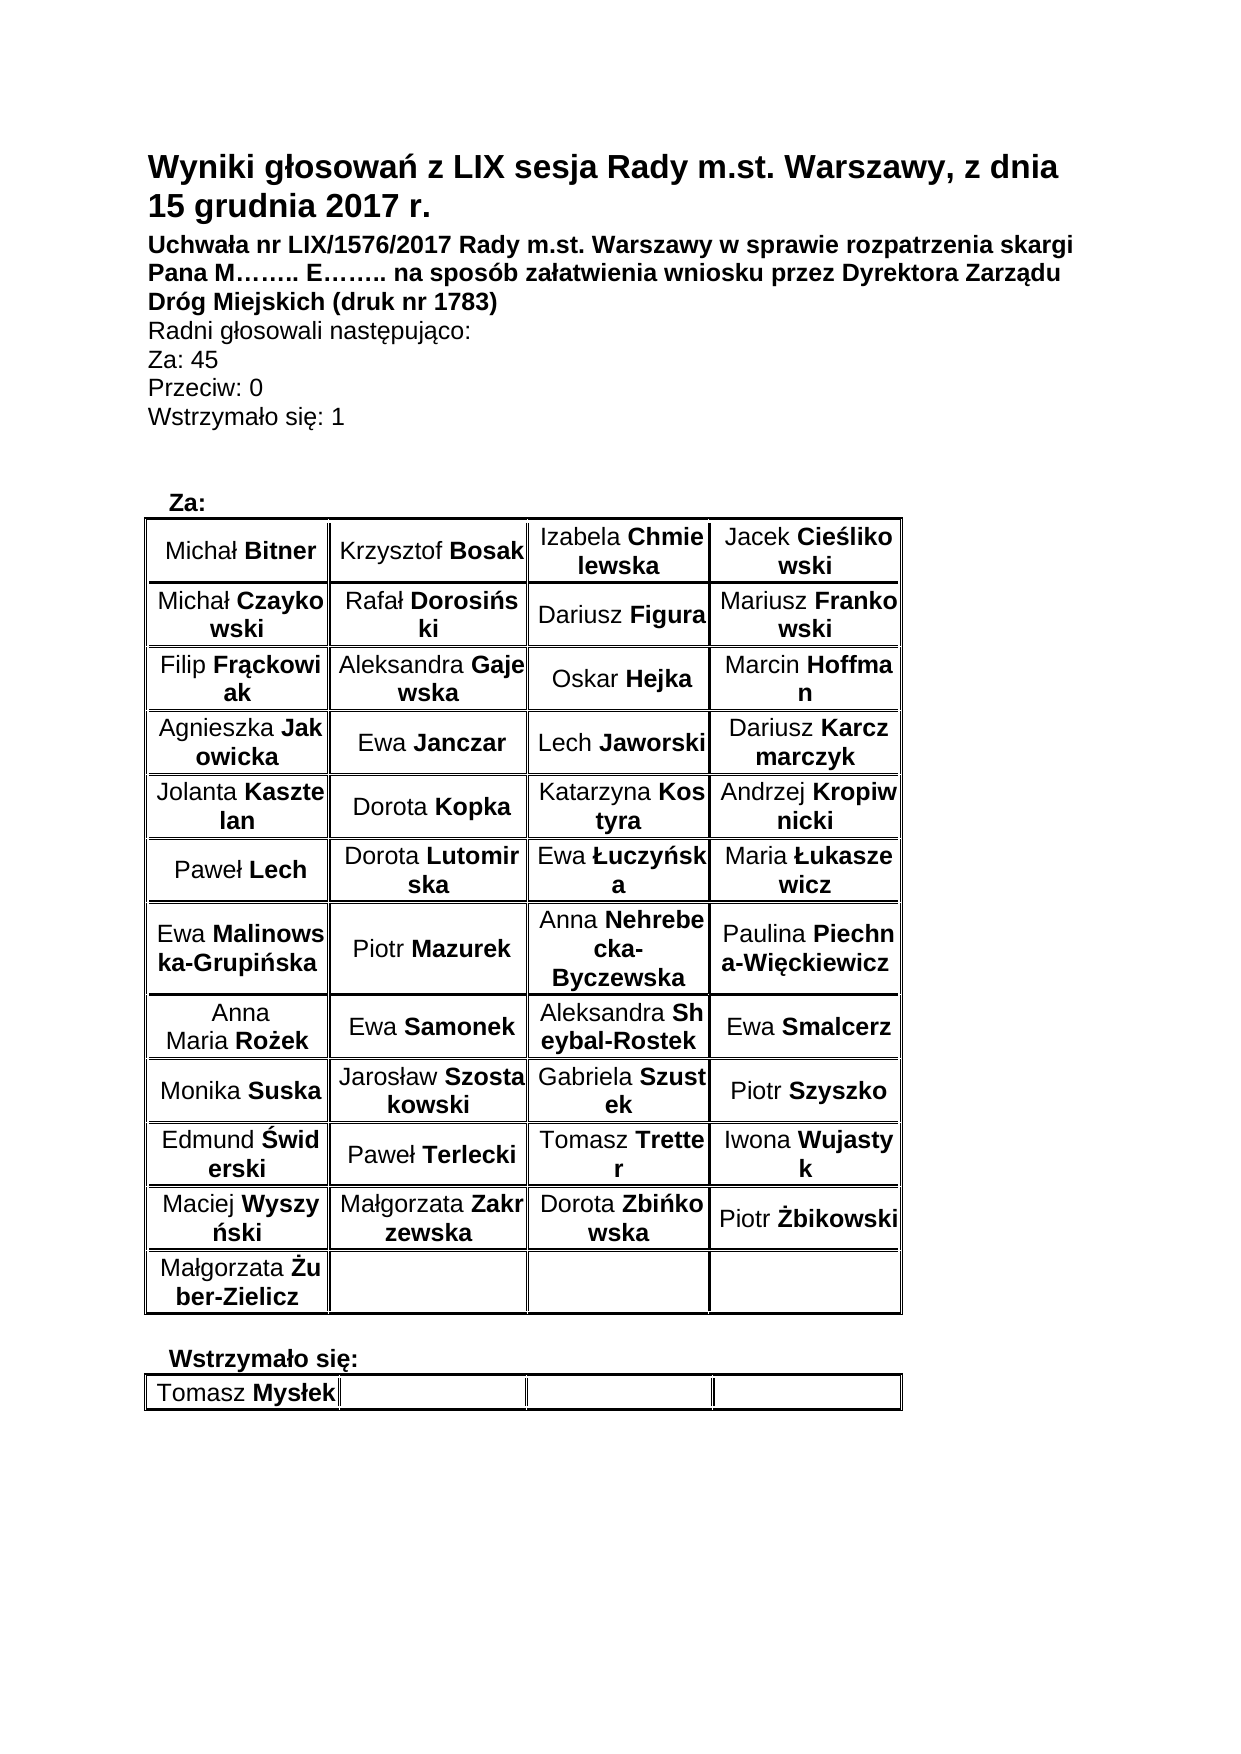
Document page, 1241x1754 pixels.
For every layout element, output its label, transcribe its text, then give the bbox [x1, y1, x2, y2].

table_cell Iwona Wujastyk [709, 1121, 901, 1184]
table_cell Ewa Samonek [331, 996, 526, 1057]
table_cell Agnieszka Jakowicka [145, 709, 329, 772]
table_cell Lech Jaworski [529, 712, 708, 772]
table_cell Dariusz Figura [529, 584, 708, 645]
table_cell Ewa Malinowska-Grupińska [147, 900, 327, 993]
text Wyniki głosowań z LIX sesja Rady m.st. Warszawy, z dnia 15 grudnia 2017 r. [148, 148, 1093, 224]
table_cell Małgorzata Zakrzewska [331, 1188, 526, 1248]
table_cell Anna Nehrebecka-Byczewska [529, 904, 708, 993]
table_header Izabela Chmielewska [528, 519, 709, 581]
table_cell Ewa Janczar [331, 712, 526, 772]
table_cell Paweł Terlecki [331, 1124, 526, 1184]
table_header [526, 1375, 713, 1408]
table_cell Ewa Smalcerz [711, 993, 901, 1057]
table_cell Piotr Szyszko [709, 1057, 901, 1121]
table_cell Oskar Hejka [529, 648, 708, 709]
table_cell Jolanta Kasztelan [147, 773, 327, 836]
table_header [713, 1376, 900, 1408]
table_cell [329, 1252, 528, 1312]
table_cell Aleksandra Sheybal-Rostek [529, 996, 708, 1057]
table_header [340, 1376, 526, 1408]
table_cell Paulina Piechna-Więckiewicz [711, 900, 900, 993]
table_header Krzysztof Bosak [329, 520, 528, 581]
table_cell Maria Łukaszewicz [711, 836, 900, 900]
table_cell Dorota Lutomirska [331, 840, 526, 900]
table_cell Paweł Lech [147, 836, 327, 900]
table_cell [528, 1252, 709, 1312]
table_header Tomasz Mysłek [147, 1376, 340, 1408]
table_cell Andrzej Kropiwnicki [711, 773, 900, 836]
table_cell Dorota Zbińkowska [529, 1188, 708, 1248]
table_cell Tomasz Tretter [529, 1124, 708, 1184]
table_cell Dorota Kopka [331, 776, 526, 836]
table_cell Mariusz Frankowski [711, 581, 900, 645]
table_cell Aleksandra Gajewska [331, 648, 526, 709]
table_header Jacek Cieślikowski [709, 520, 900, 581]
table_cell Jarosław Szostakowski [331, 1060, 526, 1121]
table_cell Piotr Mazurek [331, 904, 526, 993]
table_cell Piotr Żbikowski [711, 1184, 900, 1248]
table_cell Anna Maria Rożek [145, 993, 327, 1057]
table_cell Marcin Hoffman [709, 645, 901, 709]
table_cell Edmund Świderski [145, 1121, 329, 1184]
table_cell Michał Czaykowski [147, 581, 327, 645]
table_cell Filip Frąckowiak [145, 645, 329, 709]
table_cell Katarzyna Kostyra [529, 776, 708, 836]
table_header Michał Bitner [147, 519, 329, 581]
table_cell Ewa Łuczyńska [529, 840, 708, 900]
table_cell Dariusz Karczmarczyk [709, 709, 901, 772]
table_cell Gabriela Szustek [529, 1060, 708, 1121]
table_cell Monika Suska [145, 1057, 329, 1121]
table_cell Rafał Dorosiński [331, 584, 526, 645]
table_cell Małgorzata Żuber-Zielicz [147, 1248, 329, 1312]
text Wstrzymało się: [148, 1315, 1093, 1373]
table_cell [709, 1248, 900, 1312]
text Uchwała nr LIX/1576/2017 Rady m.st. Warszawy w sprawie rozpatrzenia skargi Pana M…….. E…….. na sposób załatwienia wniosku przez Dyrektora Zarządu Dróg Miejskich (druk nr 1783) Radni głosowali następująco: Za: 45 Przeciw: 0 Wstrzymało się: 1 Za: [148, 229, 1093, 517]
table_cell Maciej Wyszyński [147, 1184, 327, 1248]
